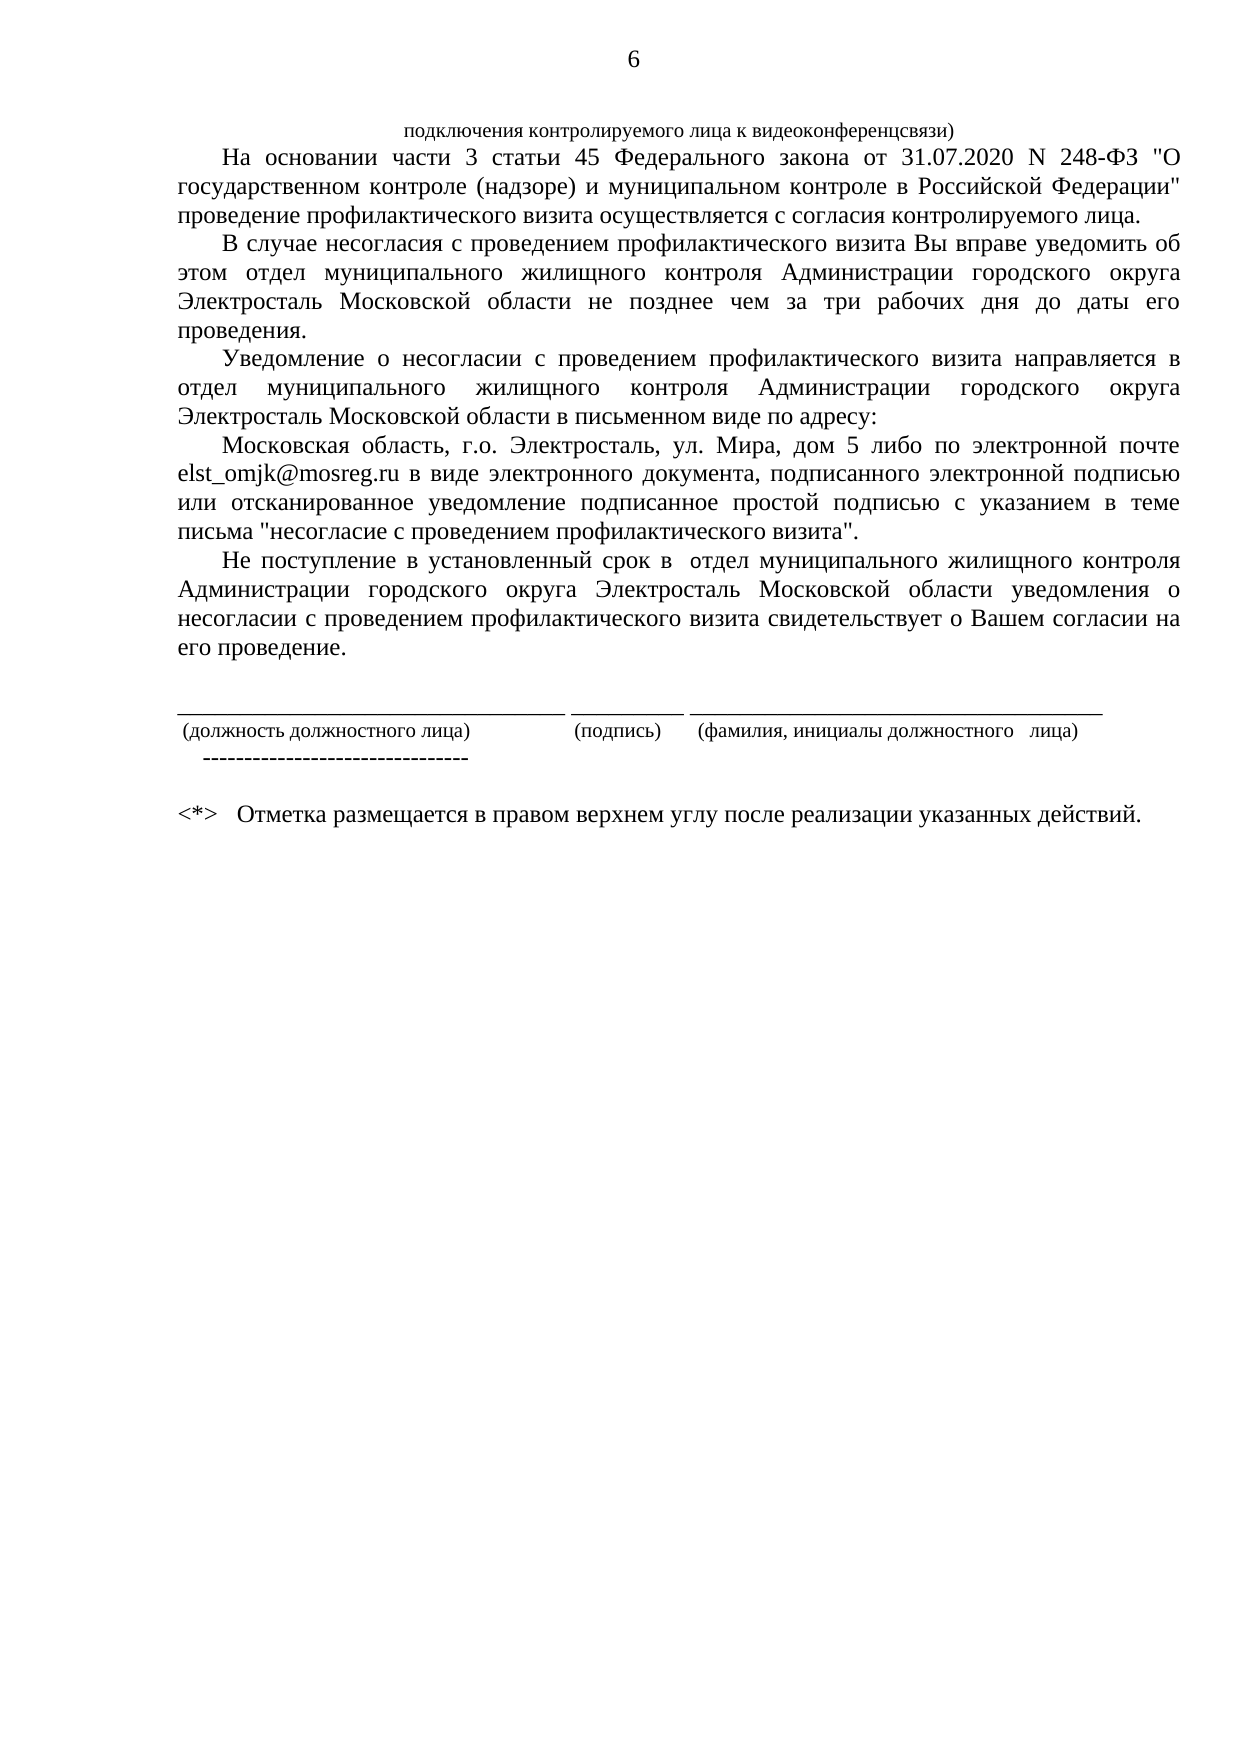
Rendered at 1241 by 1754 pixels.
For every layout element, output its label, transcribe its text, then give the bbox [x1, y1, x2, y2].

text На основании части 3 статьи 45 Федерального закона от 31.07.2020 N 248-ФЗ "О государственном контроле (надзоре) и муниципальном контроле в Российской Федерации" проведение профилактического визита осуществляется с согласия контролируемого лица. [177, 142, 1181, 228]
text Московская область, г.о. Электросталь, ул. Мира, дом 5 либо по электронной почте elst_omjk@mosreg.ru в виде электронного документа, подписанного электронной подписью или отсканированное уведомление подписанное простой подписью с указанием в теме письма "несогласие с проведением профилактического визита". [177, 430, 1181, 545]
text (должность должностного лица) (подпись) (фамилия, инициалы должностного лица) [177, 718, 1181, 742]
text <*> Отметка размещается в правом верхнем углу после реализации указанных действий. [177, 799, 1181, 828]
text В случае несогласия с проведением профилактического визита Вы вправе уведомить об этом отдел муниципального жилищного контроля Администрации городского округа Электросталь Московской области не позднее чем за три рабочих дня до даты его проведения. [177, 228, 1181, 343]
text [177, 118, 1181, 142]
text _______________________________ _________ _________________________________ [177, 689, 1181, 718]
text Не поступление в установленный срок в отдел муниципального жилищного контроля Администрации городского округа Электросталь Московской области уведомления о несогласии с проведением профилактического визита свидетельствует о Вашем согласии на его проведение. [177, 545, 1181, 661]
text Уведомление о несогласии с проведением профилактического визита направляется в отдел муниципального жилищного контроля Администрации городского округа Электросталь Московской области в письменном виде по адресу: [177, 343, 1181, 430]
text -------------------------------- [177, 742, 1181, 771]
